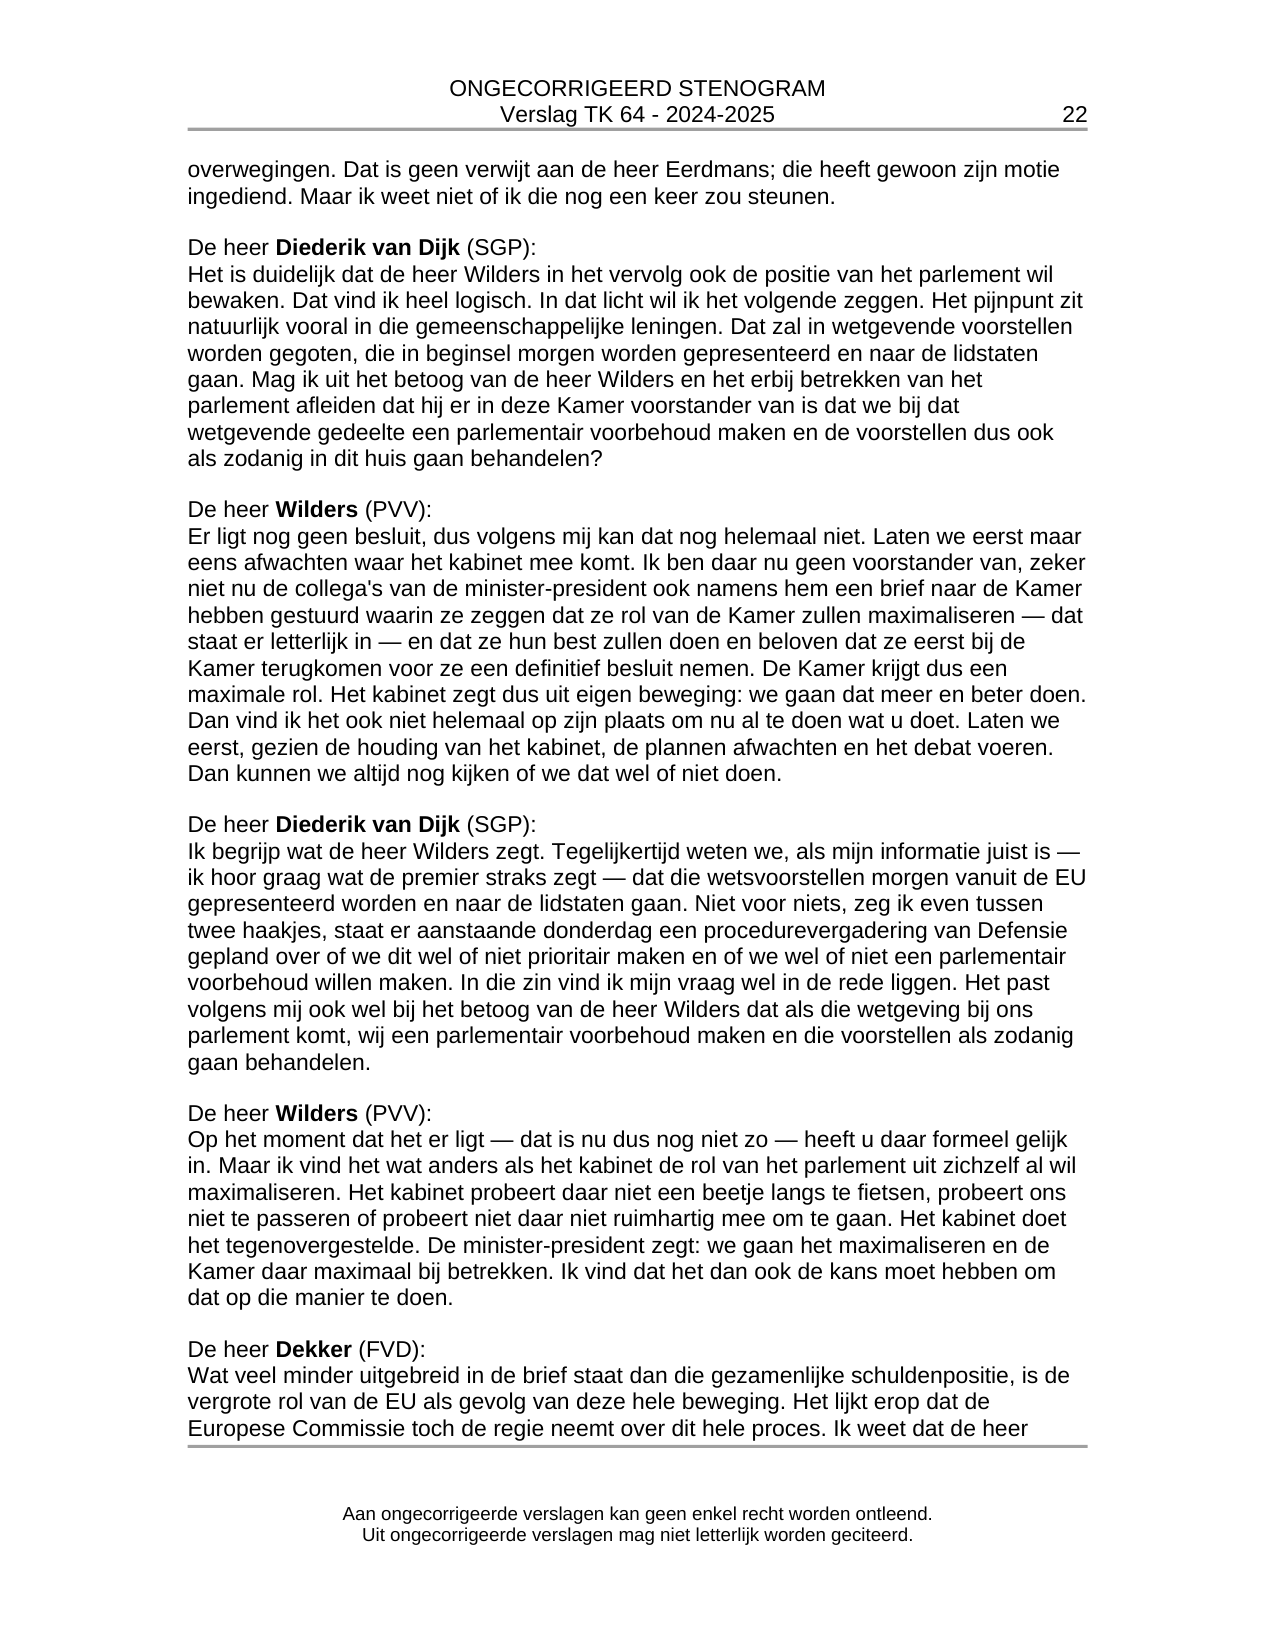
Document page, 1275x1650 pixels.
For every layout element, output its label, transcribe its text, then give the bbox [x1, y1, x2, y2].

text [187, 1336, 1087, 1441]
text De heer Wilders (PVV): Op het moment dat het er ligt — dat is nu dus nog niet zo — heeft u daar formeel gelijk in. Maar ik vind het wat anders als het kabinet de rol van het parlement uit zichzelf al wil maximaliseren. Het kabinet probeert daar niet een beetje langs te fietsen, probeert ons niet te passeren of probeert niet daar niet ruimhartig mee om te gaan. Het kabinet doet het tegenovergestelde. De minister-president zegt: we gaan het maximaliseren en de Kamer daar maximaal bij betrekken. Ik vind dat het dan ook de kans moet hebben om dat op die manier te doen. [187, 1100, 1087, 1311]
text De heer Diederik van Dijk (SGP): Het is duidelijk dat de heer Wilders in het vervolg ook de positie van het parlement wil bewaken. Dat vind ik heel logisch. In dat licht wil ik het volgende zeggen. Het pijnpunt zit natuurlijk vooral in die gemeenschappelijke leningen. Dat zal in wetgevende voorstellen worden gegoten, die in beginsel morgen worden gepresenteerd en naar de lidstaten gaan. Mag ik uit het betoog van de heer Wilders en het erbij betrekken van het parlement afleiden dat hij er in deze Kamer voorstander van is dat we bij dat wetgevende gedeelte een parlementair voorbehoud maken en de voorstellen dus ook als zodanig in dit huis gaan behandelen? [187, 234, 1087, 471]
text De heer Diederik van Dijk (SGP): Ik begrijp wat de heer Wilders zegt. Tegelijkertijd weten we, als mijn informatie juist is — ik hoor graag wat de premier straks zegt — dat die wetsvoorstellen morgen vanuit de EU gepresenteerd worden en naar de lidstaten gaan. Niet voor niets, zeg ik even tussen twee haakjes, staat er aanstaande donderdag een procedurevergadering van Defensie gepland over of we dit wel of niet prioritair maken en of we wel of niet een parlementair voorbehoud willen maken. In die zin vind ik mijn vraag wel in de rede liggen. Het past volgens mij ook wel bij het betoog van de heer Wilders dat als die wetgeving bij ons parlement komt, wij een parlementair voorbehoud maken en die voorstellen als zodanig gaan behandelen. [187, 811, 1087, 1075]
text De heer Wilders (PVV): Er ligt nog geen besluit, dus volgens mij kan dat nog helemaal niet. Laten we eerst maar eens afwachten waar het kabinet mee komt. Ik ben daar nu geen voorstander van, zeker niet nu de collega's van de minister-president ook namens hem een brief naar de Kamer hebben gestuurd waarin ze zeggen dat ze rol van de Kamer zullen maximaliseren — dat staat er letterlijk in — en dat ze hun best zullen doen en beloven dat ze eerst bij de Kamer terugkomen voor ze een definitief besluit nemen. De Kamer krijgt dus een maximale rol. Het kabinet zegt dus uit eigen beweging: we gaan dat meer en beter doen. Dan vind ik het ook niet helemaal op zijn plaats om nu al te doen wat u doet. Laten we eerst, gezien de houding van het kabinet, de plannen afwachten en het debat voeren. Dan kunnen we altijd nog kijken of we dat wel of niet doen. [187, 496, 1087, 786]
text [187, 156, 1087, 209]
